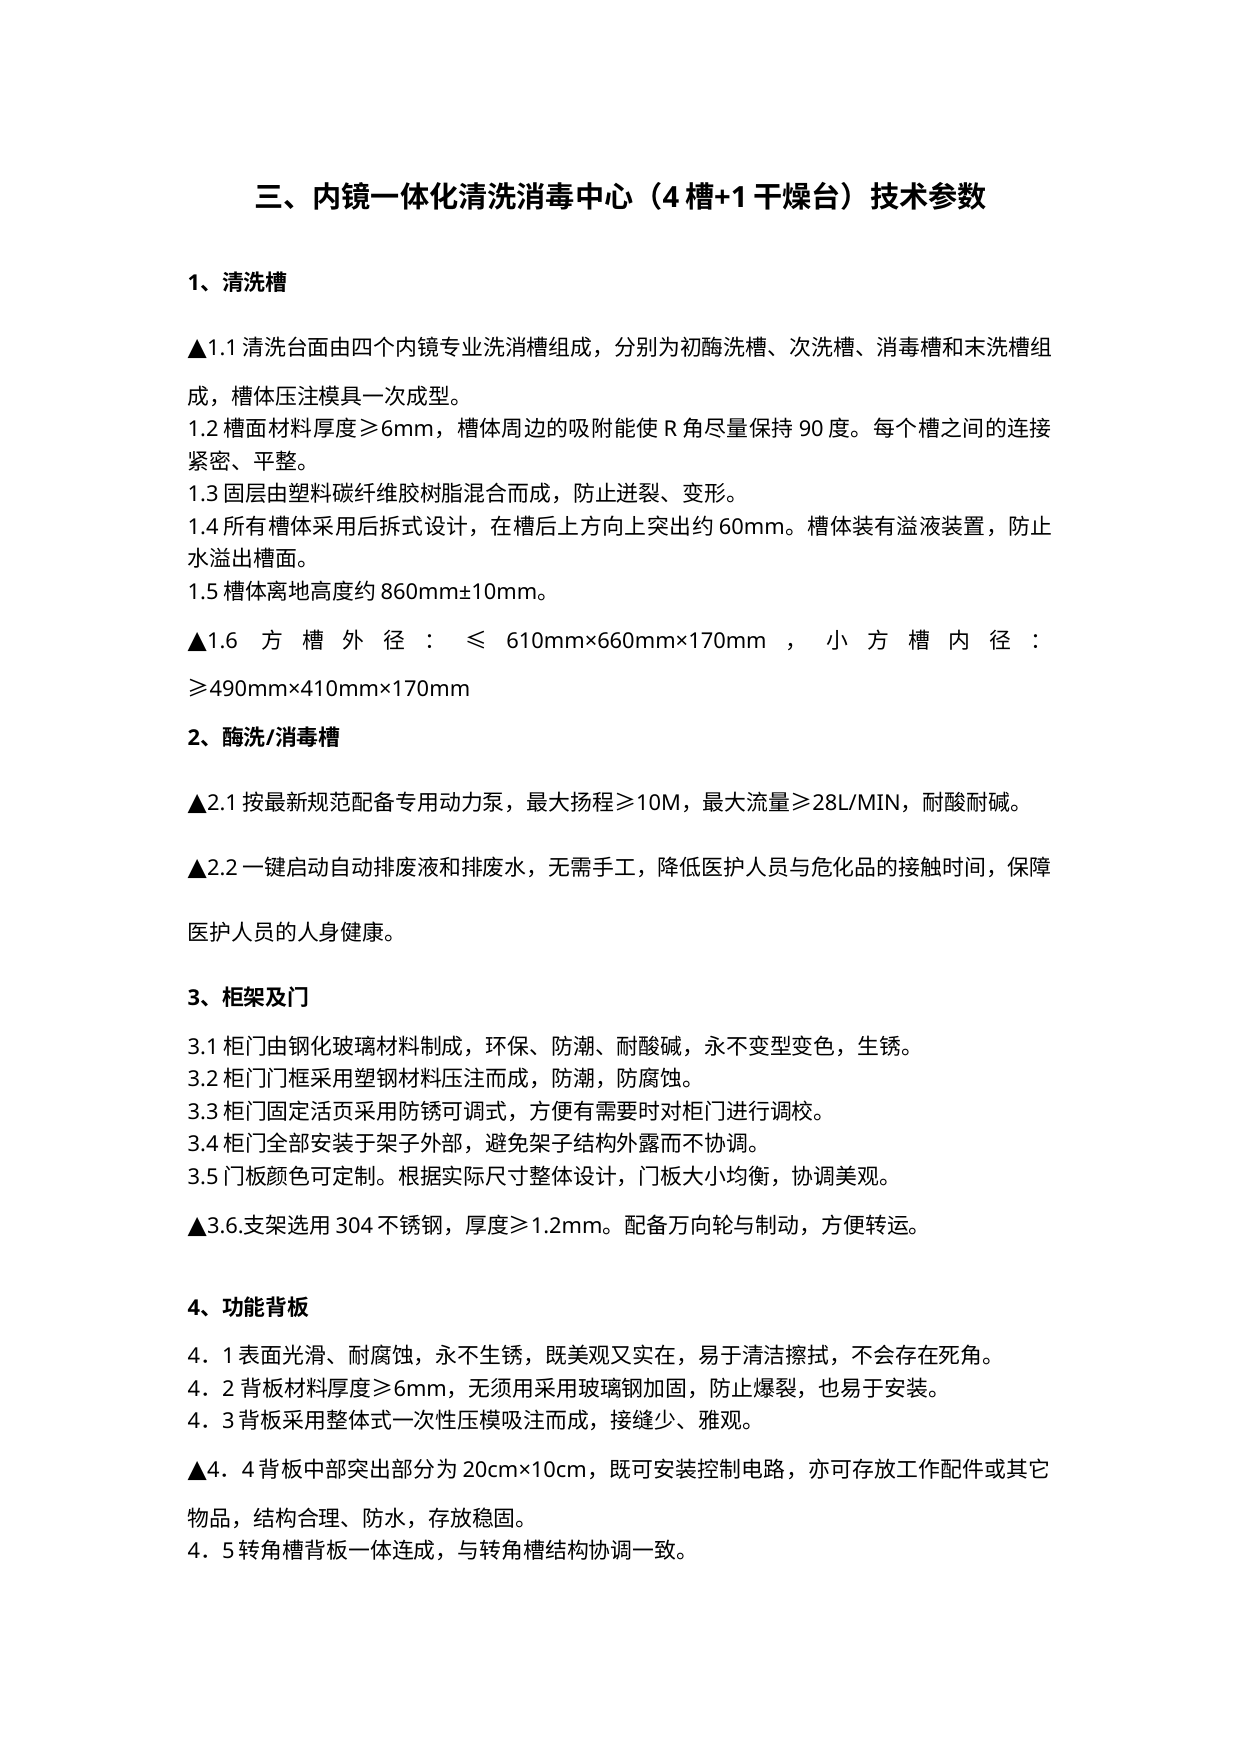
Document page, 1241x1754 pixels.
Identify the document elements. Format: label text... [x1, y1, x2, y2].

text ▲3.6.支架选用304不锈钢，厚度≥1.2mm。配备万向轮与制动，方便转运。 [187, 1191, 1053, 1256]
text ▲1.6方槽外径：≤610mm×660mm×170mm，小方槽内径：≥490mm×410mm×170mm [187, 606, 1053, 703]
text 3.4柜门全部安装于架子外部，避免架子结构外露而不协调。 [187, 1126, 1053, 1158]
text ▲2.2一键启动自动排废液和排废水，无需手工，降低医护人员与危化品的接触时间，保障医护人员的人身健康。 [187, 833, 1053, 947]
text 1、清洗槽 [187, 264, 1053, 297]
text 4．1表面光滑、耐腐蚀，永不生锈，既美观又实在，易于清洁擦拭，不会存在死角。 [187, 1338, 1053, 1371]
text 3.3柜门固定活页采用防锈可调式，方便有需要时对柜门进行调校。 [187, 1093, 1053, 1126]
text 3.1柜门由钢化玻璃材料制成，环保、防潮、耐酸碱，永不变型变色，生锈。 [187, 1028, 1053, 1061]
text 1.4所有槽体采用后拆式设计，在槽后上方向上突出约60mm。槽体装有溢液装置，防止水溢出槽面。 [187, 508, 1053, 573]
text 1.5槽体离地高度约860mm±10mm。 [187, 573, 1053, 606]
text 2、酶洗/消毒槽 [187, 720, 1053, 752]
text 3.5门板颜色可定制。根据实际尺寸整体设计，门板大小均衡，协调美观。 [187, 1158, 1053, 1191]
text 3、柜架及门 [187, 979, 1053, 1012]
text 4．5转角槽背板一体连成，与转角槽结构协调一致。 [187, 1533, 1053, 1566]
text 三、内镜一体化清洗消毒中心（4槽+1干燥台）技术参数 [187, 162, 1053, 227]
text 4．2 背板材料厚度≥6mm，无须用采用玻璃钢加固，防止爆裂，也易于安装。 [187, 1371, 1053, 1403]
text ▲2.1按最新规范配备专用动力泵，最大扬程≥10M，最大流量≥28L/MIN，耐酸耐碱。 [187, 768, 1053, 833]
text 4、功能背板 [187, 1289, 1053, 1322]
text 3.2柜门门框采用塑钢材料压注而成，防潮，防腐蚀。 [187, 1061, 1053, 1093]
text ▲4．4背板中部突出部分为20cm×10cm，既可安装控制电路，亦可存放工作配件或其它物品，结构合理、防水，存放稳固。 [187, 1436, 1053, 1533]
text 1.3固层由塑料碳纤维胶树脂混合而成，防止迸裂、变形。 [187, 476, 1053, 508]
text 1.2槽面材料厚度≥6mm，槽体周边的吸附能使R角尽量保持90度。每个槽之间的连接紧密、平整。 [187, 411, 1053, 476]
text 4．3背板采用整体式一次性压模吸注而成，接缝少、雅观。 [187, 1403, 1053, 1436]
text ▲1.1清洗台面由四个内镜专业洗消槽组成，分别为初酶洗槽、次洗槽、消毒槽和末洗槽组成，槽体压注模具一次成型。 [187, 313, 1053, 411]
